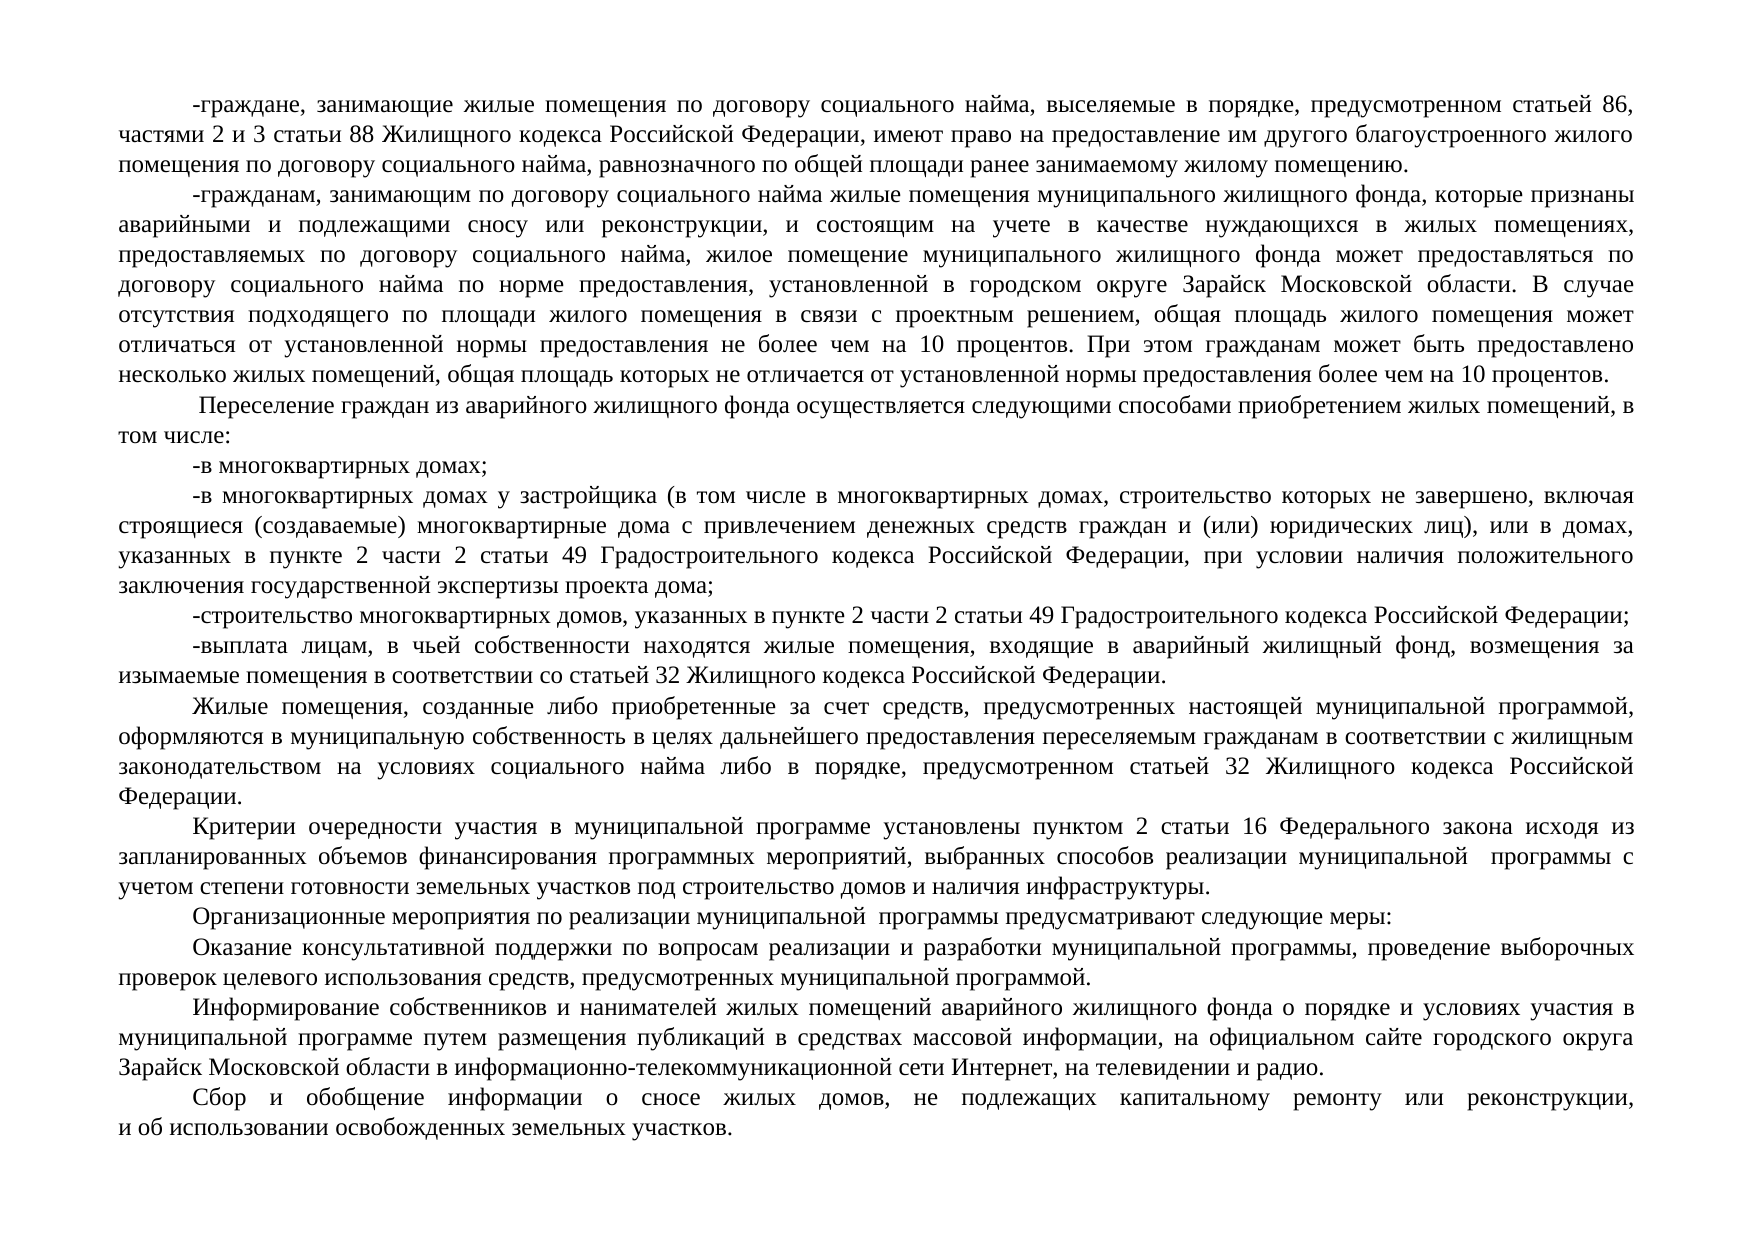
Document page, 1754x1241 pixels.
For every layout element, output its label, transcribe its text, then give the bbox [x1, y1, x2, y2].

text -граждане, занимающие жилые помещения по договору социального найма, выселяемые в порядке, предусмотренном статьей 86, частями 2 и 3 статьи 88 Жилищного кодекса Российской Федерации, имеют право на предоставление им другого благоустроенного жилого помещения по договору социального найма, равнозначного по общей площади ранее занимаемому жилому помещению. [118, 89, 1636, 178]
text -в многоквартирных домах у застройщика (в том числе в многоквартирных домах, строительство которых не завершено, включая строящиеся (создаваемые) многоквартирные дома с привлечением денежных средств граждан и (или) юридических лиц), или в домах, указанных в пункте 2 части 2 статьи 49 Градостроительного кодекса Российской Федерации, при условии наличия положительного заключения государственной экспертизы проекта дома; [118, 480, 1636, 599]
text Сбор и обобщение информации о сносе жилых домов, не подлежащих капитальному ремонту или реконструкции, и об использовании освобожденных земельных участков. [118, 1082, 1636, 1141]
text Информирование собственников и нанимателей жилых помещений аварийного жилищного фонда о порядке и условиях участия в муниципальной программе путем размещения публикаций в средствах массовой информации, на официальном сайте городского округа Зарайск Московской области в информационно-телекоммуникационной сети Интернет, на телевидении и радио. [118, 992, 1636, 1081]
text Переселение граждан из аварийного жилищного фонда осуществляется следующими способами приобретением жилых помещений, в том числе: [118, 390, 1636, 448]
text Жилые помещения, созданные либо приобретенные за счет средств, предусмотренных настоящей муниципальной программой, оформляются в муниципальную собственность в целях дальнейшего предоставления переселяемым гражданам в соответствии с жилищным законодательством на условиях социального найма либо в порядке, предусмотренном статьей 32 Жилищного кодекса Российской Федерации. [118, 691, 1636, 810]
text Критерии очередности участия в муниципальной программе установлены пунктом 2 статьи 16 Федерального закона исходя из запланированных объемов финансирования программных мероприятий, выбранных способов реализации муниципальной программы с учетом степени готовности земельных участков под строительство домов и наличия инфраструктуры. [118, 811, 1636, 900]
text -гражданам, занимающим по договору социального найма жилые помещения муниципального жилищного фонда, которые признаны аварийными и подлежащими сносу или реконструкции, и состоящим на учете в качестве нуждающихся в жилых помещениях, предоставляемых по договору социального найма, жилое помещение муниципального жилищного фонда может предоставляться по договору социального найма по норме предоставления, установленной в городском округе Зарайск Московской области. В случае отсутствия подходящего по площади жилого помещения в связи с проектным решением, общая площадь жилого помещения может отличаться от установленной нормы предоставления не более чем на 10 процентов. При этом гражданам может быть предоставлено несколько жилых помещений, общая площадь которых не отличается от установленной нормы предоставления более чем на 10 процентов. [118, 179, 1636, 388]
text Организационные мероприятия по реализации муниципальной программы предусматривают следующие меры: [118, 901, 1636, 930]
text Оказание консультативной поддержки по вопросам реализации и разработки муниципальной программы, проведение выборочных проверок целевого использования средств, предусмотренных муниципальной программой. [118, 932, 1636, 990]
text -выплата лицам, в чьей собственности находятся жилые помещения, входящие в аварийный жилищный фонд, возмещения за изымаемые помещения в соответствии со статьей 32 Жилищного кодекса Российской Федерации. [118, 631, 1636, 689]
text -строительство многоквартирных домов, указанных в пункте 2 части 2 статьи 49 Градостроительного кодекса Российской Федерации; [118, 600, 1636, 629]
text -в многоквартирных домах; [118, 450, 1636, 479]
